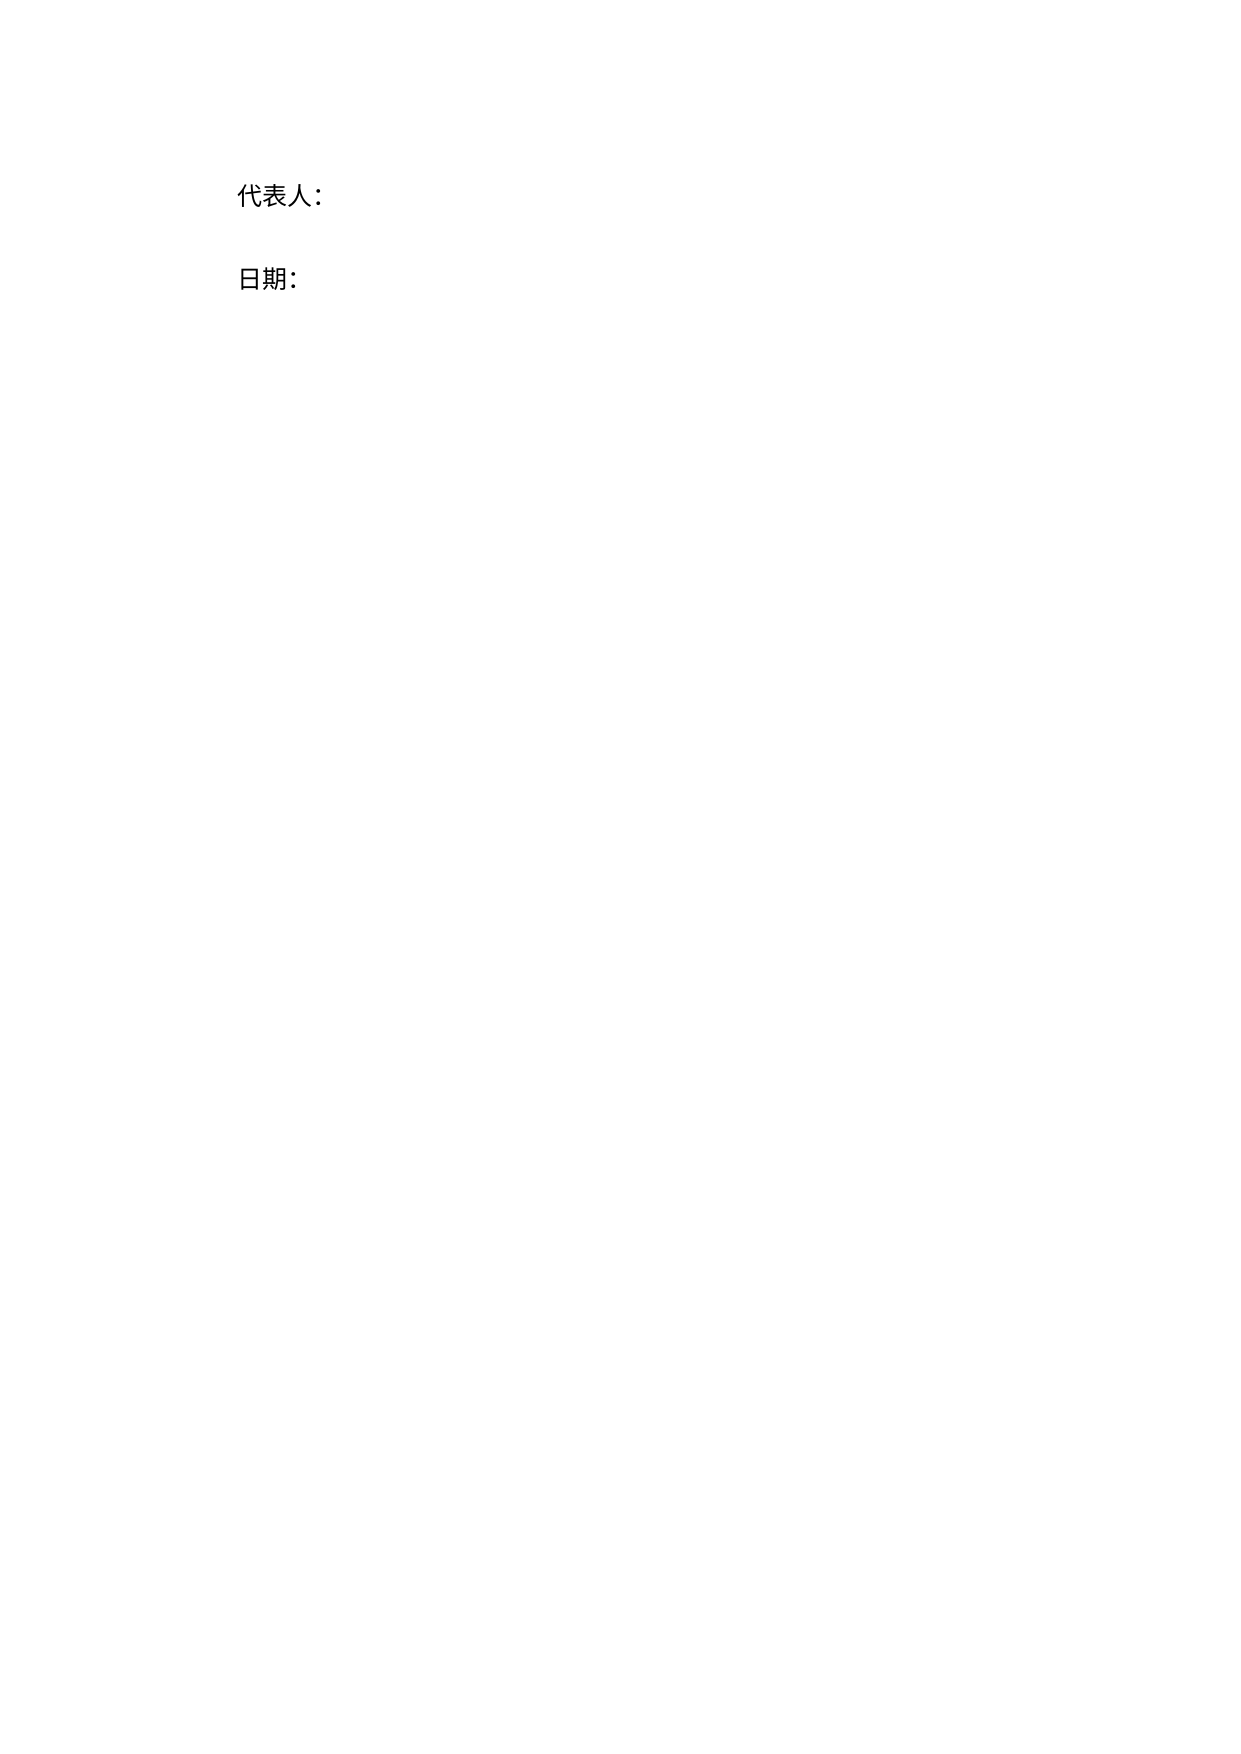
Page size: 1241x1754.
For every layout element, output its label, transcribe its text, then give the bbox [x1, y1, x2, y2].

text 代表人： [187, 162, 1053, 227]
text 日期： [187, 245, 1053, 310]
